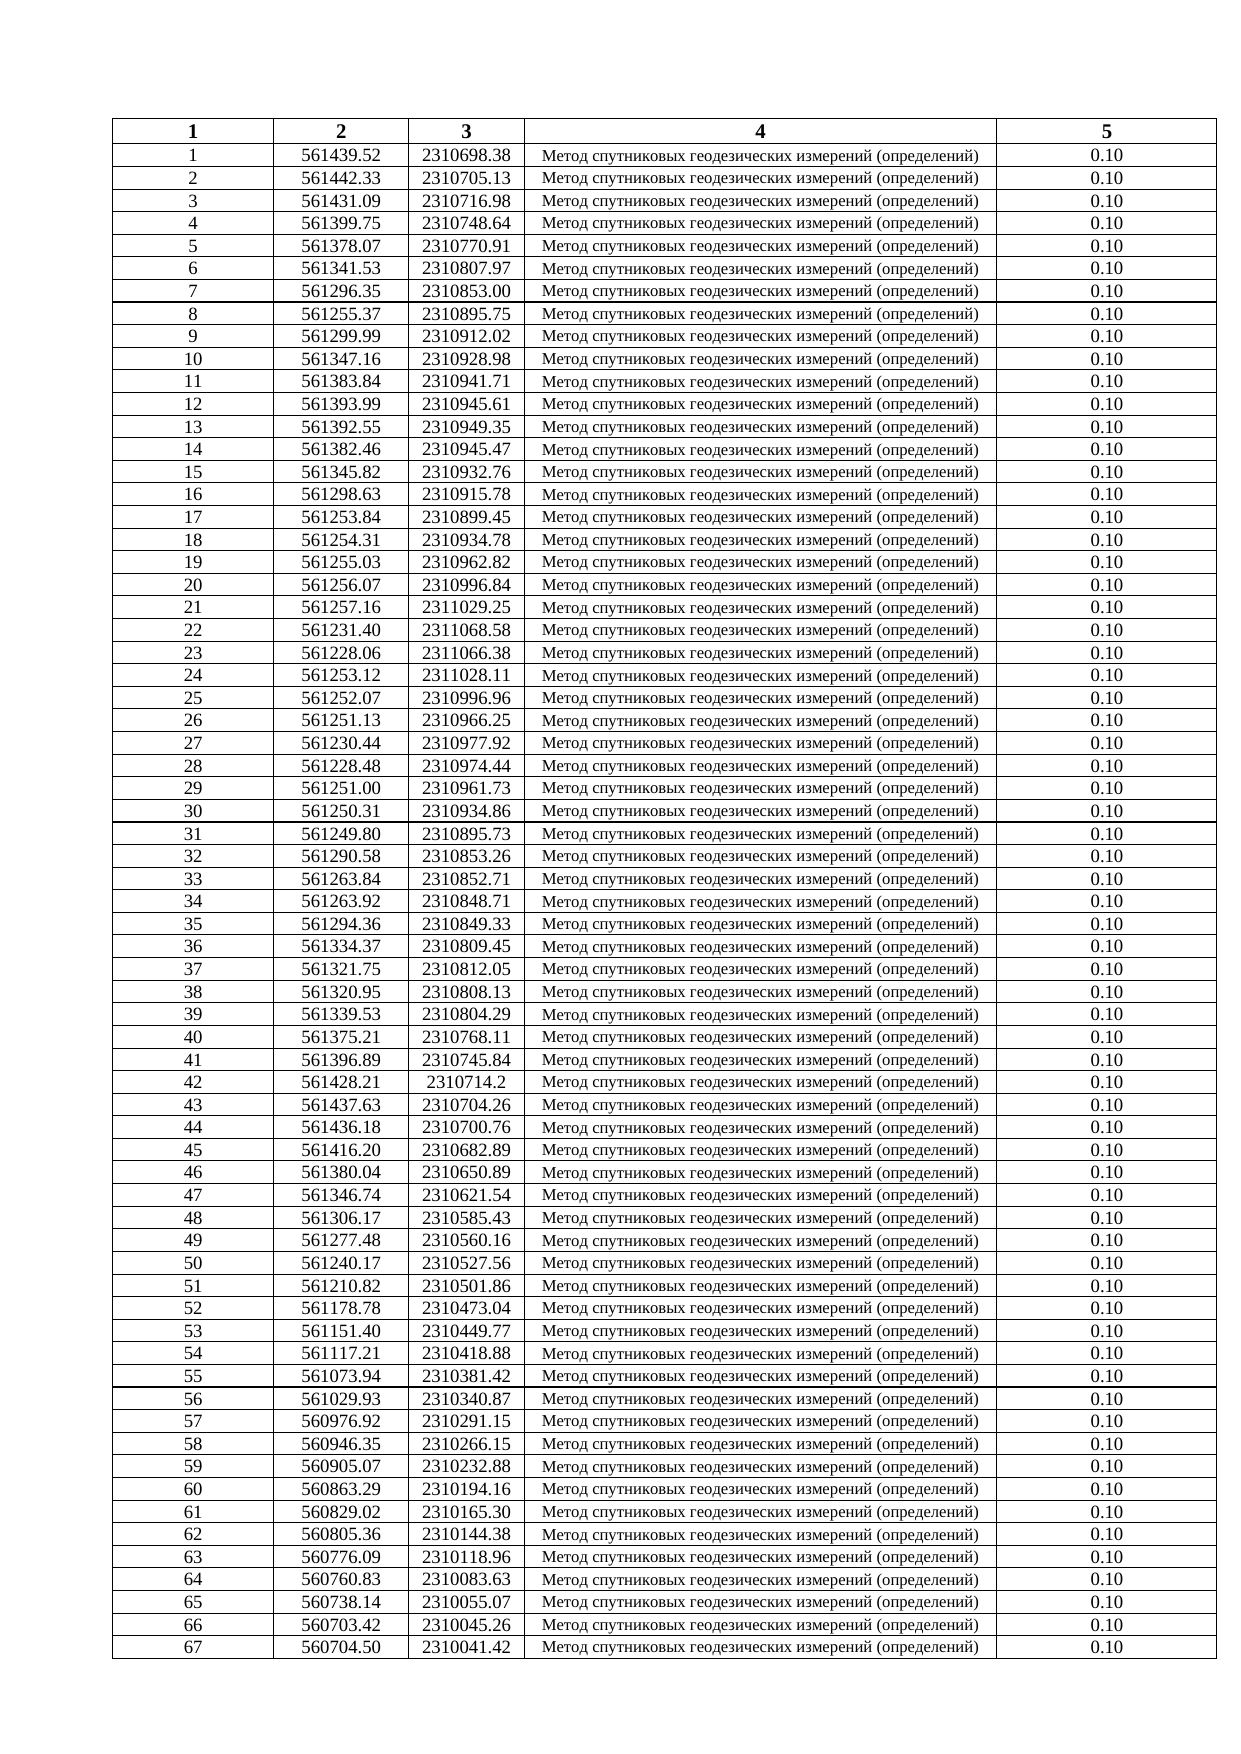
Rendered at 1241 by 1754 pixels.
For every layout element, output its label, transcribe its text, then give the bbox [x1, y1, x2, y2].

table_cell 33 [113, 868, 273, 889]
table_cell Метод спутниковых геодезических измерений (определений) [525, 845, 996, 867]
table_cell 561375.21 [274, 1026, 408, 1047]
table_cell 0.10 [997, 1252, 1216, 1273]
table_cell 2311066.38 [409, 642, 524, 663]
table_cell 2310962.82 [409, 551, 524, 573]
table_cell Метод спутниковых геодезических измерений (определений) [525, 1071, 996, 1093]
table_cell 0.10 [997, 438, 1216, 460]
table_cell 0.10 [997, 416, 1216, 437]
table_cell 0.10 [997, 461, 1216, 482]
table_cell 2310232.88 [409, 1455, 524, 1477]
table_cell 2310501.86 [409, 1275, 524, 1296]
table_cell 13 [113, 416, 273, 437]
table_cell 0.10 [997, 167, 1216, 188]
table_cell 29 [113, 777, 273, 799]
table_cell Метод спутниковых геодезических измерений (определений) [525, 235, 996, 256]
table_cell Метод спутниковых геодезических измерений (определений) [525, 981, 996, 1002]
table_cell 56 [113, 1388, 273, 1409]
table_cell 0.10 [997, 755, 1216, 776]
table_cell 5 [113, 235, 273, 256]
table_cell 15 [113, 461, 273, 482]
table_cell Метод спутниковых геодезических измерений (определений) [525, 1026, 996, 1047]
table_cell Метод спутниковых геодезических измерений (определений) [525, 1139, 996, 1160]
table_cell 0.10 [997, 1207, 1216, 1228]
table_cell 2310194.16 [409, 1478, 524, 1499]
table_cell 67 [113, 1636, 273, 1658]
table_cell 0.10 [997, 1229, 1216, 1251]
table_cell Метод спутниковых геодезических измерений (определений) [525, 619, 996, 641]
table_cell 32 [113, 845, 273, 867]
table_cell 561439.52 [274, 144, 408, 166]
table_cell 0.10 [997, 1184, 1216, 1206]
table_cell 3 [409, 119, 524, 143]
table_cell 2310809.45 [409, 935, 524, 957]
table_cell 0.10 [997, 235, 1216, 256]
table_cell 0.10 [997, 257, 1216, 279]
table_cell 0.10 [997, 1161, 1216, 1183]
table_cell 50 [113, 1252, 273, 1273]
table_cell 2310704.26 [409, 1094, 524, 1115]
table_cell 561378.07 [274, 235, 408, 256]
table_cell 43 [113, 1094, 273, 1115]
table_cell Метод спутниковых геодезических измерений (определений) [525, 1161, 996, 1183]
table_cell 49 [113, 1229, 273, 1251]
table_cell 10 [113, 348, 273, 369]
table_cell 561073.94 [274, 1365, 408, 1386]
table_cell 0.10 [997, 1116, 1216, 1138]
table_cell 561436.18 [274, 1116, 408, 1138]
table_cell 2310949.35 [409, 416, 524, 437]
table_cell 560829.02 [274, 1501, 408, 1522]
table_cell 560738.14 [274, 1591, 408, 1612]
table_cell 2311028.11 [409, 664, 524, 686]
table_cell 560946.35 [274, 1433, 408, 1454]
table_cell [525, 1636, 996, 1658]
table_cell 0.10 [997, 958, 1216, 979]
table_cell 561277.48 [274, 1229, 408, 1251]
table_cell 14 [113, 438, 273, 460]
table_cell 2310700.76 [409, 1116, 524, 1138]
table_cell Метод спутниковых геодезических измерений (определений) [525, 506, 996, 527]
table_cell 0.10 [997, 642, 1216, 663]
table_cell Метод спутниковых геодезических измерений (определений) [525, 958, 996, 979]
table_cell 561255.37 [274, 303, 408, 324]
table_cell 561230.44 [274, 732, 408, 753]
table_cell Метод спутниковых геодезических измерений (определений) [525, 438, 996, 460]
table_cell 561253.12 [274, 664, 408, 686]
table_cell 48 [113, 1207, 273, 1228]
table_cell 561320.95 [274, 981, 408, 1002]
table_cell 0.10 [997, 664, 1216, 686]
table_cell 12 [113, 393, 273, 414]
table_cell 0.10 [997, 981, 1216, 1002]
table_cell Метод спутниковых геодезических измерений (определений) [525, 1455, 996, 1477]
table_cell 0.10 [997, 1342, 1216, 1364]
table_cell 0.10 [997, 212, 1216, 234]
table_cell 561296.35 [274, 280, 408, 301]
table_cell 34 [113, 890, 273, 912]
table_cell 2310804.29 [409, 1003, 524, 1025]
table_cell 2310934.86 [409, 800, 524, 821]
table_cell Метод спутниковых геодезических измерений (определений) [525, 1478, 996, 1499]
table_cell 561254.31 [274, 529, 408, 550]
table_cell 561347.16 [274, 348, 408, 369]
table_cell 38 [113, 981, 273, 1002]
table_cell 561255.03 [274, 551, 408, 573]
table_cell 65 [113, 1591, 273, 1612]
table_cell 2310340.87 [409, 1388, 524, 1409]
table_cell 0.10 [997, 1546, 1216, 1567]
table_cell 0.10 [997, 144, 1216, 166]
table_cell 561251.13 [274, 709, 408, 731]
table_cell 9 [113, 325, 273, 347]
table_cell 0.10 [997, 732, 1216, 753]
table_cell 0.10 [997, 687, 1216, 708]
table_cell Метод спутниковых геодезических измерений (определений) [525, 190, 996, 211]
table_cell 0.10 [997, 1568, 1216, 1590]
table_cell 55 [113, 1365, 273, 1386]
table_cell 0.10 [997, 1320, 1216, 1341]
table_cell 561382.46 [274, 438, 408, 460]
table_cell 52 [113, 1297, 273, 1319]
table_cell 561029.93 [274, 1388, 408, 1409]
table_cell Метод спутниковых геодезических измерений (определений) [525, 348, 996, 369]
table_cell Метод спутниковых геодезических измерений (определений) [525, 1275, 996, 1296]
table_cell 0.10 [997, 823, 1216, 844]
table_cell 0.10 [997, 890, 1216, 912]
table_cell 561117.21 [274, 1342, 408, 1364]
table_cell 0.10 [997, 1410, 1216, 1432]
table_cell 2310748.64 [409, 212, 524, 234]
table_cell 3 [113, 190, 273, 211]
table_cell 2310165.30 [409, 1501, 524, 1522]
table_cell 561334.37 [274, 935, 408, 957]
table_cell 0.10 [997, 1275, 1216, 1296]
table_cell 0.10 [997, 190, 1216, 211]
table_cell 561253.84 [274, 506, 408, 527]
table_cell Метод спутниковых геодезических измерений (определений) [525, 1501, 996, 1522]
table_cell 560704.50 [274, 1636, 408, 1658]
table_cell 35 [113, 913, 273, 934]
table_cell 2310808.13 [409, 981, 524, 1002]
table_cell 19 [113, 551, 273, 573]
table_cell 2310650.89 [409, 1161, 524, 1183]
table_cell 2310966.25 [409, 709, 524, 731]
table_cell 2310899.45 [409, 506, 524, 527]
table_cell 0.10 [997, 370, 1216, 392]
table_cell 0.10 [997, 596, 1216, 618]
table_cell Метод спутниковых геодезических измерений (определений) [525, 303, 996, 324]
table_cell 64 [113, 1568, 273, 1590]
table_cell 0.10 [997, 1003, 1216, 1025]
table_cell 0.10 [997, 935, 1216, 957]
table_cell 561383.84 [274, 370, 408, 392]
table_cell 0.10 [997, 483, 1216, 505]
table_cell 2310045.26 [409, 1614, 524, 1635]
table_cell 0.10 [997, 348, 1216, 369]
table_cell Метод спутниковых геодезических измерений (определений) [525, 1320, 996, 1341]
table_cell 2310041.42 [409, 1636, 524, 1658]
table_cell 561228.48 [274, 755, 408, 776]
table_cell 42 [113, 1071, 273, 1093]
table_cell 1 [113, 119, 273, 143]
table_cell Метод спутниковых геодезических измерений (определений) [525, 664, 996, 686]
table_cell 59 [113, 1455, 273, 1477]
table_cell 31 [113, 823, 273, 844]
table_cell 0.10 [997, 1388, 1216, 1409]
table_cell 561228.06 [274, 642, 408, 663]
table_cell 2310852.71 [409, 868, 524, 889]
table_cell 2310716.98 [409, 190, 524, 211]
table_cell 47 [113, 1184, 273, 1206]
table_cell 560805.36 [274, 1523, 408, 1545]
table_cell 0.10 [997, 1433, 1216, 1454]
table_cell 0.10 [997, 1094, 1216, 1115]
table_cell Метод спутниковых геодезических измерений (определений) [525, 687, 996, 708]
table_cell Метод спутниковых геодезических измерений (определений) [525, 890, 996, 912]
table_cell 53 [113, 1320, 273, 1341]
table_cell Метод спутниковых геодезических измерений (определений) [525, 1207, 996, 1228]
table_cell 560863.29 [274, 1478, 408, 1499]
table_cell 0.10 [997, 325, 1216, 347]
table_cell 2310945.47 [409, 438, 524, 460]
table_cell 16 [113, 483, 273, 505]
table_cell Метод спутниковых геодезических измерений (определений) [525, 913, 996, 934]
table_cell Метод спутниковых геодезических измерений (определений) [525, 574, 996, 595]
table_cell 8 [113, 303, 273, 324]
table_cell 0.10 [997, 1049, 1216, 1070]
table_cell Метод спутниковых геодезических измерений (определений) [525, 461, 996, 482]
table_cell 0.10 [997, 574, 1216, 595]
table_cell 0.10 [997, 777, 1216, 799]
table_cell 60 [113, 1478, 273, 1499]
table_cell Метод спутниковых геодезических измерений (определений) [525, 935, 996, 957]
table_cell 561299.99 [274, 325, 408, 347]
table_cell 2310698.38 [409, 144, 524, 166]
table_cell Метод спутниковых геодезических измерений (определений) [525, 1229, 996, 1251]
table_cell 561210.82 [274, 1275, 408, 1296]
table_cell 2310714.2 [409, 1071, 524, 1093]
table_cell 0.10 [997, 1139, 1216, 1160]
table_cell 2310266.15 [409, 1433, 524, 1454]
table_cell 2310144.38 [409, 1523, 524, 1545]
table_cell 561256.07 [274, 574, 408, 595]
table_cell 0.10 [997, 1297, 1216, 1319]
table_cell 20 [113, 574, 273, 595]
table_cell 2310527.56 [409, 1252, 524, 1273]
table_cell 2310895.75 [409, 303, 524, 324]
table_cell 0.10 [997, 619, 1216, 641]
table_cell 0.10 [997, 551, 1216, 573]
table_cell Метод спутниковых геодезических измерений (определений) [525, 1433, 996, 1454]
table_cell 2310853.26 [409, 845, 524, 867]
table_cell 21 [113, 596, 273, 618]
table_cell 30 [113, 800, 273, 821]
table_cell Метод спутниковых геодезических измерений (определений) [525, 800, 996, 821]
table_cell 2310996.96 [409, 687, 524, 708]
table_cell 0.10 [997, 1501, 1216, 1522]
table_cell 561399.75 [274, 212, 408, 234]
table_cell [525, 1614, 996, 1635]
table_cell 46 [113, 1161, 273, 1183]
table_cell 2310705.13 [409, 167, 524, 188]
table_cell 2310912.02 [409, 325, 524, 347]
table_cell Метод спутниковых геодезических измерений (определений) [525, 325, 996, 347]
table_cell 561442.33 [274, 167, 408, 188]
table_cell 2310932.76 [409, 461, 524, 482]
table_cell 0.10 [997, 800, 1216, 821]
table_cell 2310381.42 [409, 1365, 524, 1386]
table_cell Метод спутниковых геодезических измерений (определений) [525, 144, 996, 166]
table_cell 2311068.58 [409, 619, 524, 641]
table_cell 2310812.05 [409, 958, 524, 979]
table_cell 561178.78 [274, 1297, 408, 1319]
table_cell 0.10 [997, 1523, 1216, 1545]
table_cell 39 [113, 1003, 273, 1025]
table_cell Метод спутниковых геодезических измерений (определений) [525, 1365, 996, 1386]
table_cell Метод спутниковых геодезических измерений (определений) [525, 167, 996, 188]
table_cell 561431.09 [274, 190, 408, 211]
table_cell 561251.00 [274, 777, 408, 799]
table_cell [525, 1591, 996, 1612]
table_cell 57 [113, 1410, 273, 1432]
table_cell Метод спутниковых геодезических измерений (определений) [525, 1184, 996, 1206]
table_cell Метод спутниковых геодезических измерений (определений) [525, 1388, 996, 1409]
table_cell 2 [274, 119, 408, 143]
table_cell 18 [113, 529, 273, 550]
table_cell 561396.89 [274, 1049, 408, 1070]
table_cell 560760.83 [274, 1568, 408, 1590]
table_cell 561306.17 [274, 1207, 408, 1228]
table_cell 2310560.16 [409, 1229, 524, 1251]
table_cell 0.10 [997, 1365, 1216, 1386]
table_cell Метод спутниковых геодезических измерений (определений) [525, 823, 996, 844]
table_cell Метод спутниковых геодезических измерений (определений) [525, 393, 996, 414]
table_cell 0.10 [997, 709, 1216, 731]
table_cell 561380.04 [274, 1161, 408, 1183]
table_cell 2310682.89 [409, 1139, 524, 1160]
table_cell 2310768.11 [409, 1026, 524, 1047]
table_cell 561151.40 [274, 1320, 408, 1341]
table_cell 561294.36 [274, 913, 408, 934]
table_cell 2310961.73 [409, 777, 524, 799]
table_cell Метод спутниковых геодезических измерений (определений) [525, 1342, 996, 1364]
table_cell 0.10 [997, 1591, 1216, 1612]
table_cell 561393.99 [274, 393, 408, 414]
table_cell 4 [113, 212, 273, 234]
table_cell 66 [113, 1614, 273, 1635]
table_cell 62 [113, 1523, 273, 1545]
table_cell Метод спутниковых геодезических измерений (определений) [525, 212, 996, 234]
table_cell 28 [113, 755, 273, 776]
table_cell 0.10 [997, 1636, 1216, 1658]
table_cell Метод спутниковых геодезических измерений (определений) [525, 596, 996, 618]
table_cell 2310585.43 [409, 1207, 524, 1228]
table_cell 45 [113, 1139, 273, 1160]
table_cell Метод спутниковых геодезических измерений (определений) [525, 1410, 996, 1432]
table_cell 561416.20 [274, 1139, 408, 1160]
table_cell 561290.58 [274, 845, 408, 867]
table_cell 2310915.78 [409, 483, 524, 505]
table_cell 560776.09 [274, 1546, 408, 1567]
table_cell 561437.63 [274, 1094, 408, 1115]
table_cell 2310934.78 [409, 529, 524, 550]
table_cell 2310941.71 [409, 370, 524, 392]
table_cell 63 [113, 1546, 273, 1567]
table_cell 561231.40 [274, 619, 408, 641]
table_cell 0.10 [997, 303, 1216, 324]
table_cell 2310473.04 [409, 1297, 524, 1319]
table_cell 2310807.97 [409, 257, 524, 279]
table_cell 561240.17 [274, 1252, 408, 1273]
table_cell 2 [113, 167, 273, 188]
table_cell Метод спутниковых геодезических измерений (определений) [525, 868, 996, 889]
table_cell 561428.21 [274, 1071, 408, 1093]
table_cell 40 [113, 1026, 273, 1047]
table_cell 17 [113, 506, 273, 527]
table_cell 561250.31 [274, 800, 408, 821]
table_cell 0.10 [997, 1614, 1216, 1635]
table_cell 0.10 [997, 868, 1216, 889]
table_cell 0.10 [997, 1026, 1216, 1047]
table_cell 37 [113, 958, 273, 979]
table_cell 560905.07 [274, 1455, 408, 1477]
table_cell 561298.63 [274, 483, 408, 505]
table_cell 5 [997, 119, 1216, 143]
table_cell 2310291.15 [409, 1410, 524, 1432]
table_cell 36 [113, 935, 273, 957]
table_cell Метод спутниковых геодезических измерений (определений) [525, 257, 996, 279]
table_cell 4 [525, 119, 996, 143]
table_cell 561339.53 [274, 1003, 408, 1025]
table_cell 561252.07 [274, 687, 408, 708]
table_cell 7 [113, 280, 273, 301]
table_cell 0.10 [997, 1478, 1216, 1499]
table_cell Метод спутниковых геодезических измерений (определений) [525, 1003, 996, 1025]
table_cell 61 [113, 1501, 273, 1522]
table_cell 2310083.63 [409, 1568, 524, 1590]
table_cell 41 [113, 1049, 273, 1070]
table_cell 2310848.71 [409, 890, 524, 912]
table_cell 0.10 [997, 506, 1216, 527]
table_cell 27 [113, 732, 273, 753]
table_cell 6 [113, 257, 273, 279]
table_cell 11 [113, 370, 273, 392]
table_cell 0.10 [997, 1455, 1216, 1477]
table_cell 2310977.92 [409, 732, 524, 753]
table_cell 0.10 [997, 529, 1216, 550]
table_cell 2310996.84 [409, 574, 524, 595]
table_cell 560703.42 [274, 1614, 408, 1635]
table_cell 44 [113, 1116, 273, 1138]
table_cell 561346.74 [274, 1184, 408, 1206]
table_cell Метод спутниковых геодезических измерений (определений) [525, 709, 996, 731]
table_cell 54 [113, 1342, 273, 1364]
table_cell Метод спутниковых геодезических измерений (определений) [525, 1523, 996, 1545]
table_cell Метод спутниковых геодезических измерений (определений) [525, 1116, 996, 1138]
table_cell Метод спутниковых геодезических измерений (определений) [525, 642, 996, 663]
table_cell 2310928.98 [409, 348, 524, 369]
table_cell Метод спутниковых геодезических измерений (определений) [525, 529, 996, 550]
table_cell 2310055.07 [409, 1591, 524, 1612]
table_cell 2310770.91 [409, 235, 524, 256]
table_cell Метод спутниковых геодезических измерений (определений) [525, 483, 996, 505]
table_cell 2310895.73 [409, 823, 524, 844]
table_cell 2310849.33 [409, 913, 524, 934]
table_cell 561263.92 [274, 890, 408, 912]
table_cell 0.10 [997, 393, 1216, 414]
table_cell 22 [113, 619, 273, 641]
table_cell 2310418.88 [409, 1342, 524, 1364]
table_cell 561321.75 [274, 958, 408, 979]
table_cell 561345.82 [274, 461, 408, 482]
table_cell Метод спутниковых геодезических измерений (определений) [525, 777, 996, 799]
table_cell 2310853.00 [409, 280, 524, 301]
table_cell 2310945.61 [409, 393, 524, 414]
table_cell Метод спутниковых геодезических измерений (определений) [525, 1049, 996, 1070]
table_cell 561392.55 [274, 416, 408, 437]
table_cell 23 [113, 642, 273, 663]
table_cell Метод спутниковых геодезических измерений (определений) [525, 732, 996, 753]
table_cell 2311029.25 [409, 596, 524, 618]
table_cell 561263.84 [274, 868, 408, 889]
table_cell 561249.80 [274, 823, 408, 844]
table_cell Метод спутниковых геодезических измерений (определений) [525, 551, 996, 573]
table_cell 2310118.96 [409, 1546, 524, 1567]
table_cell 0.10 [997, 845, 1216, 867]
table_cell Метод спутниковых геодезических измерений (определений) [525, 1546, 996, 1567]
table_cell Метод спутниковых геодезических измерений (определений) [525, 1297, 996, 1319]
table_cell 25 [113, 687, 273, 708]
table_cell 0.10 [997, 280, 1216, 301]
table_cell 51 [113, 1275, 273, 1296]
table_cell 560976.92 [274, 1410, 408, 1432]
table_cell 26 [113, 709, 273, 731]
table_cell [525, 1568, 996, 1590]
table_cell 24 [113, 664, 273, 686]
table_cell Метод спутниковых геодезических измерений (определений) [525, 416, 996, 437]
table_cell Метод спутниковых геодезических измерений (определений) [525, 1094, 996, 1115]
table_cell 561257.16 [274, 596, 408, 618]
table_cell 1 [113, 144, 273, 166]
table_cell 0.10 [997, 913, 1216, 934]
table_cell 2310974.44 [409, 755, 524, 776]
table_cell Метод спутниковых геодезических измерений (определений) [525, 1252, 996, 1273]
table_cell Метод спутниковых геодезических измерений (определений) [525, 280, 996, 301]
table_cell 0.10 [997, 1071, 1216, 1093]
table_cell 561341.53 [274, 257, 408, 279]
table_cell 2310449.77 [409, 1320, 524, 1341]
table_cell 58 [113, 1433, 273, 1454]
table_cell 2310621.54 [409, 1184, 524, 1206]
table_cell Метод спутниковых геодезических измерений (определений) [525, 370, 996, 392]
table_cell Метод спутниковых геодезических измерений (определений) [525, 755, 996, 776]
table_cell 2310745.84 [409, 1049, 524, 1070]
